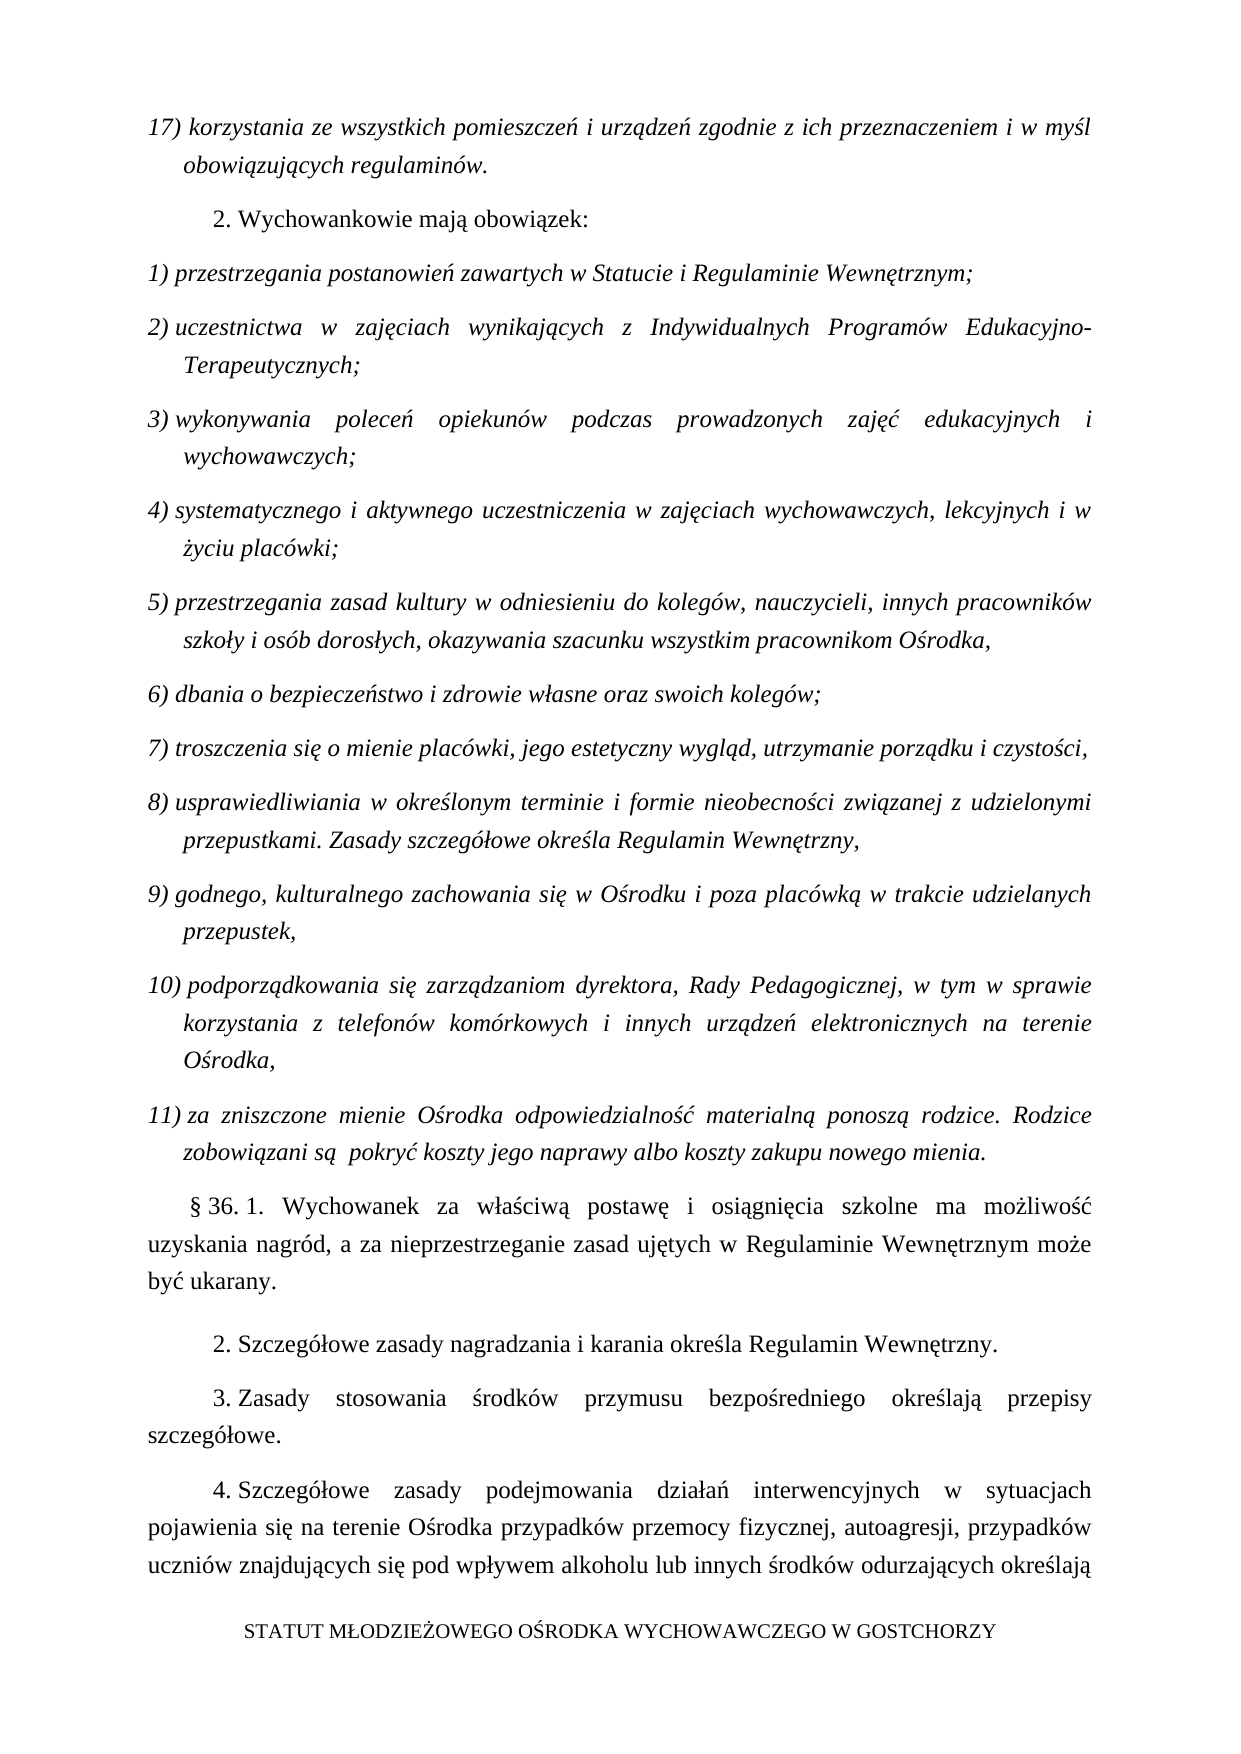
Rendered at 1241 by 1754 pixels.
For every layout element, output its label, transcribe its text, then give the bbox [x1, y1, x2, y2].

text za zniszczone mienie Ośrodka odpowiedzialność materialną ponoszą rodzice. Rodzice zobowiązani są pokryć koszty jego naprawy albo koszty zakupu nowego mienia. [148, 1091, 1092, 1166]
text przestrzegania postanowień zawartych w Statucie i Regulaminie Wewnętrznym; [148, 249, 1092, 287]
text godnego, kulturalnego zachowania się w Ośrodku i poza placówką w trakcie udzielanych przepustek, [148, 870, 1092, 945]
text systematycznego i aktywnego uczestniczenia w zajęciach wychowawczych, lekcyjnych i w życiu placówki; [148, 487, 1092, 562]
text Zasady stosowania środków przymusu bezpośredniego określają przepisy szczegółowe. [148, 1374, 1092, 1449]
text troszczenia się o mienie placówki, jego estetyczny wygląd, utrzymanie porządku i czystości, [148, 724, 1092, 762]
text Szczegółowe zasady nagradzania i karania określa Regulamin Wewnętrzny. [148, 1320, 1092, 1358]
text 1. Wychowanek za właściwą postawę i osiągnięcia szkolne ma możliwość uzyskania nagród, a za nieprzestrzeganie zasad ujętych w Regulaminie Wewnętrznym może być ukarany. [148, 1183, 1092, 1295]
text wykonywania poleceń opiekunów podczas prowadzonych zajęć edukacyjnych i wychowawczych; [148, 395, 1092, 470]
list 17) korzystania ze wszystkich pomieszczeń i urządzeń zgodnie z ich przeznaczeniem i w myśl obowiązujących regulaminów. [148, 103, 1092, 178]
text uczestnictwa w zajęciach wynikających z Indywidualnych Programów Edukacyjno-Terapeutycznych; [148, 303, 1092, 378]
text Wychowankowie mają obowiązek: [148, 195, 1092, 233]
text dbania o bezpieczeństwo i zdrowie własne oraz swoich kolegów; [148, 670, 1092, 708]
text podporządkowania się zarządzaniom dyrektora, Rady Pedagogicznej, w tym w sprawie korzystania z telefonów komórkowych i innych urządzeń elektronicznych na terenie Ośrodka, [148, 962, 1092, 1074]
text przestrzegania zasad kultury w odniesieniu do kolegów, nauczycieli, innych pracowników szkoły i osób dorosłych, okazywania szacunku wszystkim pracownikom Ośrodka, [148, 578, 1092, 653]
text usprawiedliwiania w określonym terminie i formie nieobecności związanej z udzielonymi przepustkami. Zasady szczegółowe określa Regulamin Wewnętrzny, [148, 778, 1092, 853]
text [148, 1466, 1092, 1578]
